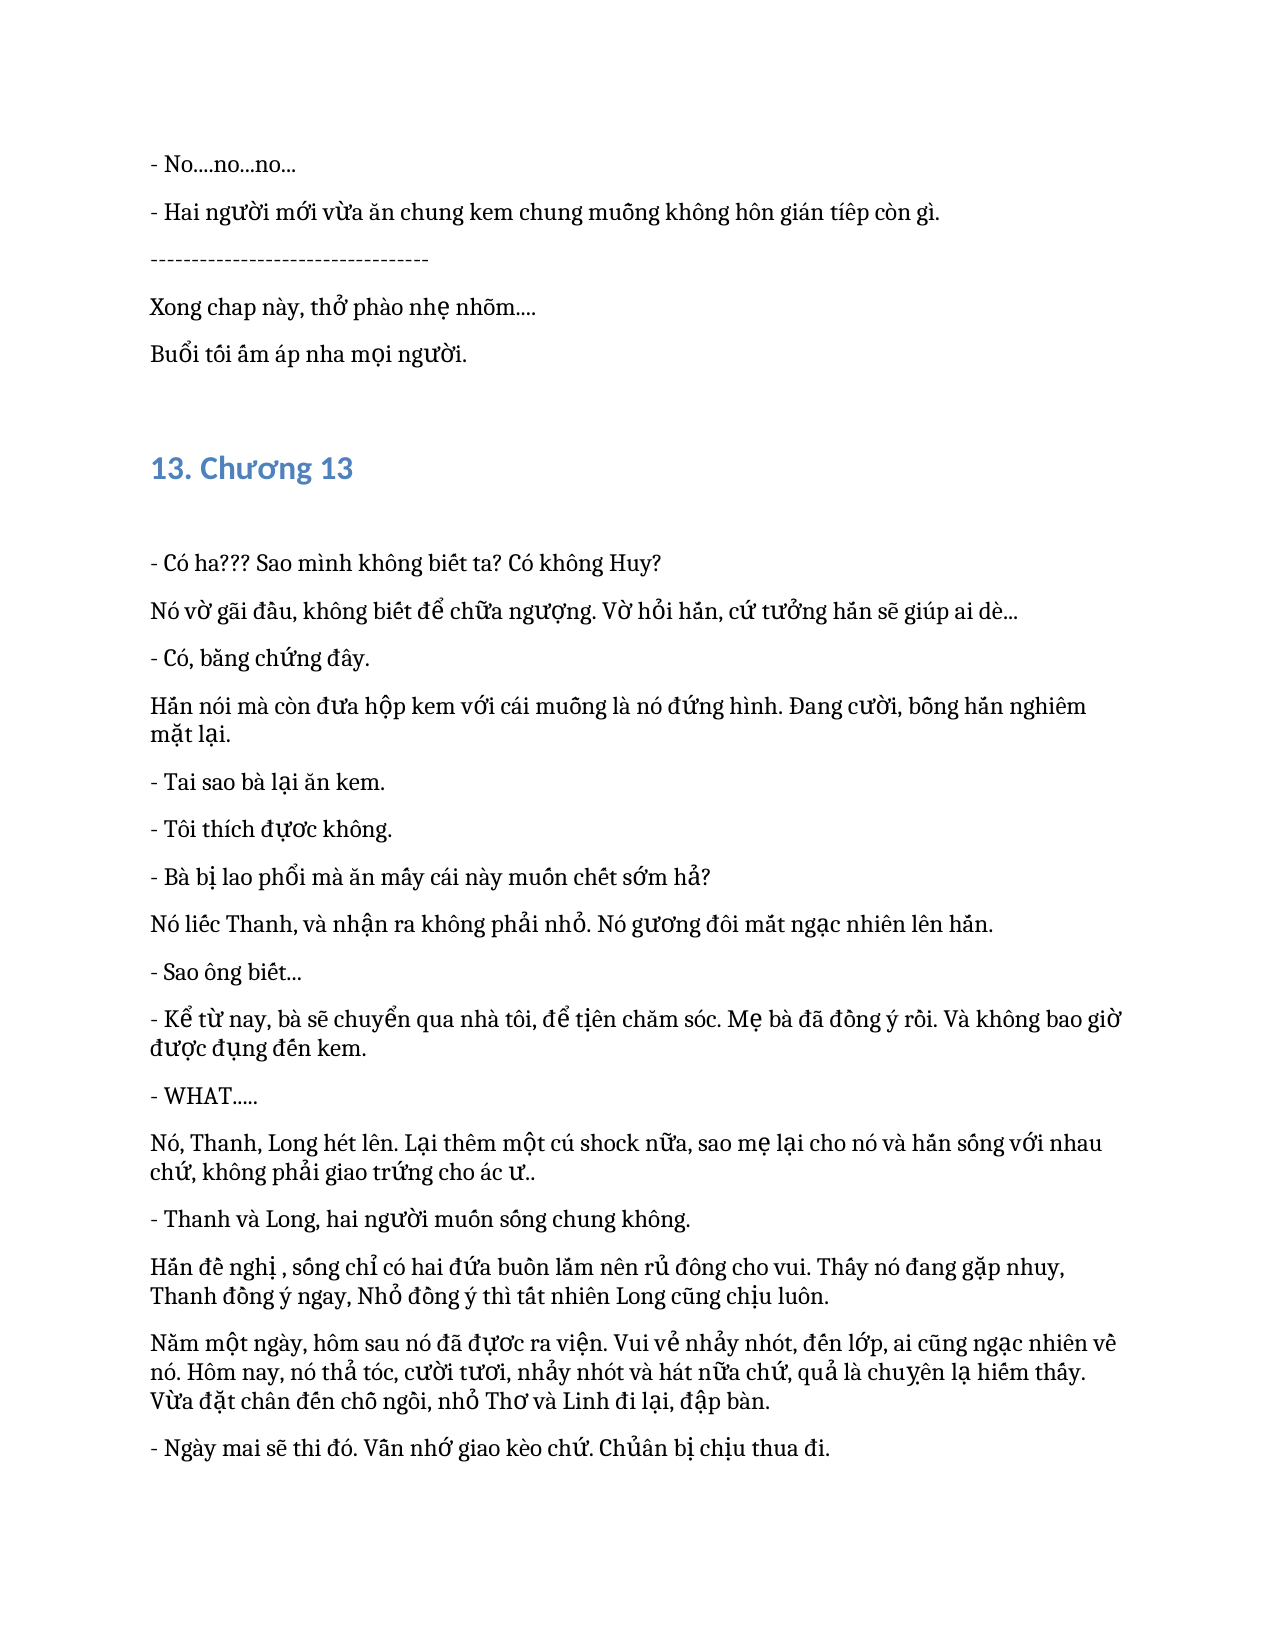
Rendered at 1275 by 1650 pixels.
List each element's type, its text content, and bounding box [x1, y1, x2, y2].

text - Bà bị lao phổi mà ăn mấy cái này muốn chết sớm hả? [150, 863, 1125, 892]
text Xong chap này, thở phào nhẹ nhõm.... [150, 292, 1125, 321]
text Nằm một ngày, hôm sau nó đã đựơc ra viện. Vui vẻ nhảy nhót, đến lớp, ai cũng ngạc nhiên về nó. Hôm nay, nó thả tóc, cười tươi, nhảy nhót và hát nữa chứ, quả là chuỵên lạ hiếm thấy. Vừa đặt chân đến chỗ ngồi, nhỏ Thơ và Linh đi lại, đập bàn. [150, 1329, 1125, 1415]
text - Hai người mới vừa ăn chung kem chung muỗng không hôn gián tíêp còn gì. [150, 197, 1125, 226]
text - Kể từ nay, bà sẽ chuyển qua nhà tôi, để tịên chăm sóc. Mẹ bà đã đồng ý rồi. Và không bao giờ được đụng đến kem. [150, 1005, 1125, 1063]
text - Tai sao bà lại ăn kem. [150, 768, 1125, 797]
text Nó, Thanh, Long hét lên. Lại thêm một cú shock nữa, sao mẹ lại cho nó và hắn sống với nhau chứ, không phải giao trứng cho ác ư.. [150, 1129, 1125, 1187]
text - No....no...no... [150, 150, 1125, 179]
text Nó vờ gãi đầu, không biết để chữa ngượng. Vờ hỏi hắn, cứ tưởng hắn sẽ giúp ai dè... [150, 597, 1125, 625]
text - Sao ông biết... [150, 958, 1125, 987]
text - Có ha??? Sao mình không biết ta? Có không Huy? [150, 492, 1125, 578]
text ---------------------------------- [150, 245, 1125, 274]
text - Có, bằng chứng đây. [150, 644, 1125, 673]
subtitle 13. Chương 13 [150, 447, 1125, 488]
text - Ngày mai sẽ thi đó. Vẫn nhớ giao kèo chứ. Chủân bị chịu thua đi. [150, 1434, 1125, 1463]
text - Tôi thích đựơc không. [150, 815, 1125, 844]
text Hắn nói mà còn đưa hộp kem với cái muỗng là nó đứng hình. Đang cười, bỗng hắn nghiêm mặt lại. [150, 692, 1125, 749]
text - Thanh và Long, hai người muốn sống chung không. [150, 1205, 1125, 1234]
text Nó liếc Thanh, và nhận ra không phải nhỏ. Nó gương đôi mắt ngạc nhiên lên hắn. [150, 910, 1125, 939]
text - WHAT..... [150, 1082, 1125, 1110]
text Buổi tối ấm áp nha mọi người. [150, 340, 1125, 426]
text Hắn đề nghị , sống chỉ có hai đứa buồn lắm nên rủ đông cho vui. Thấy nó đang gặp nhuy, Thanh đồng ý ngay, Nhỏ đồng ý thì tất nhiên Long cũng chịu luôn. [150, 1253, 1125, 1310]
